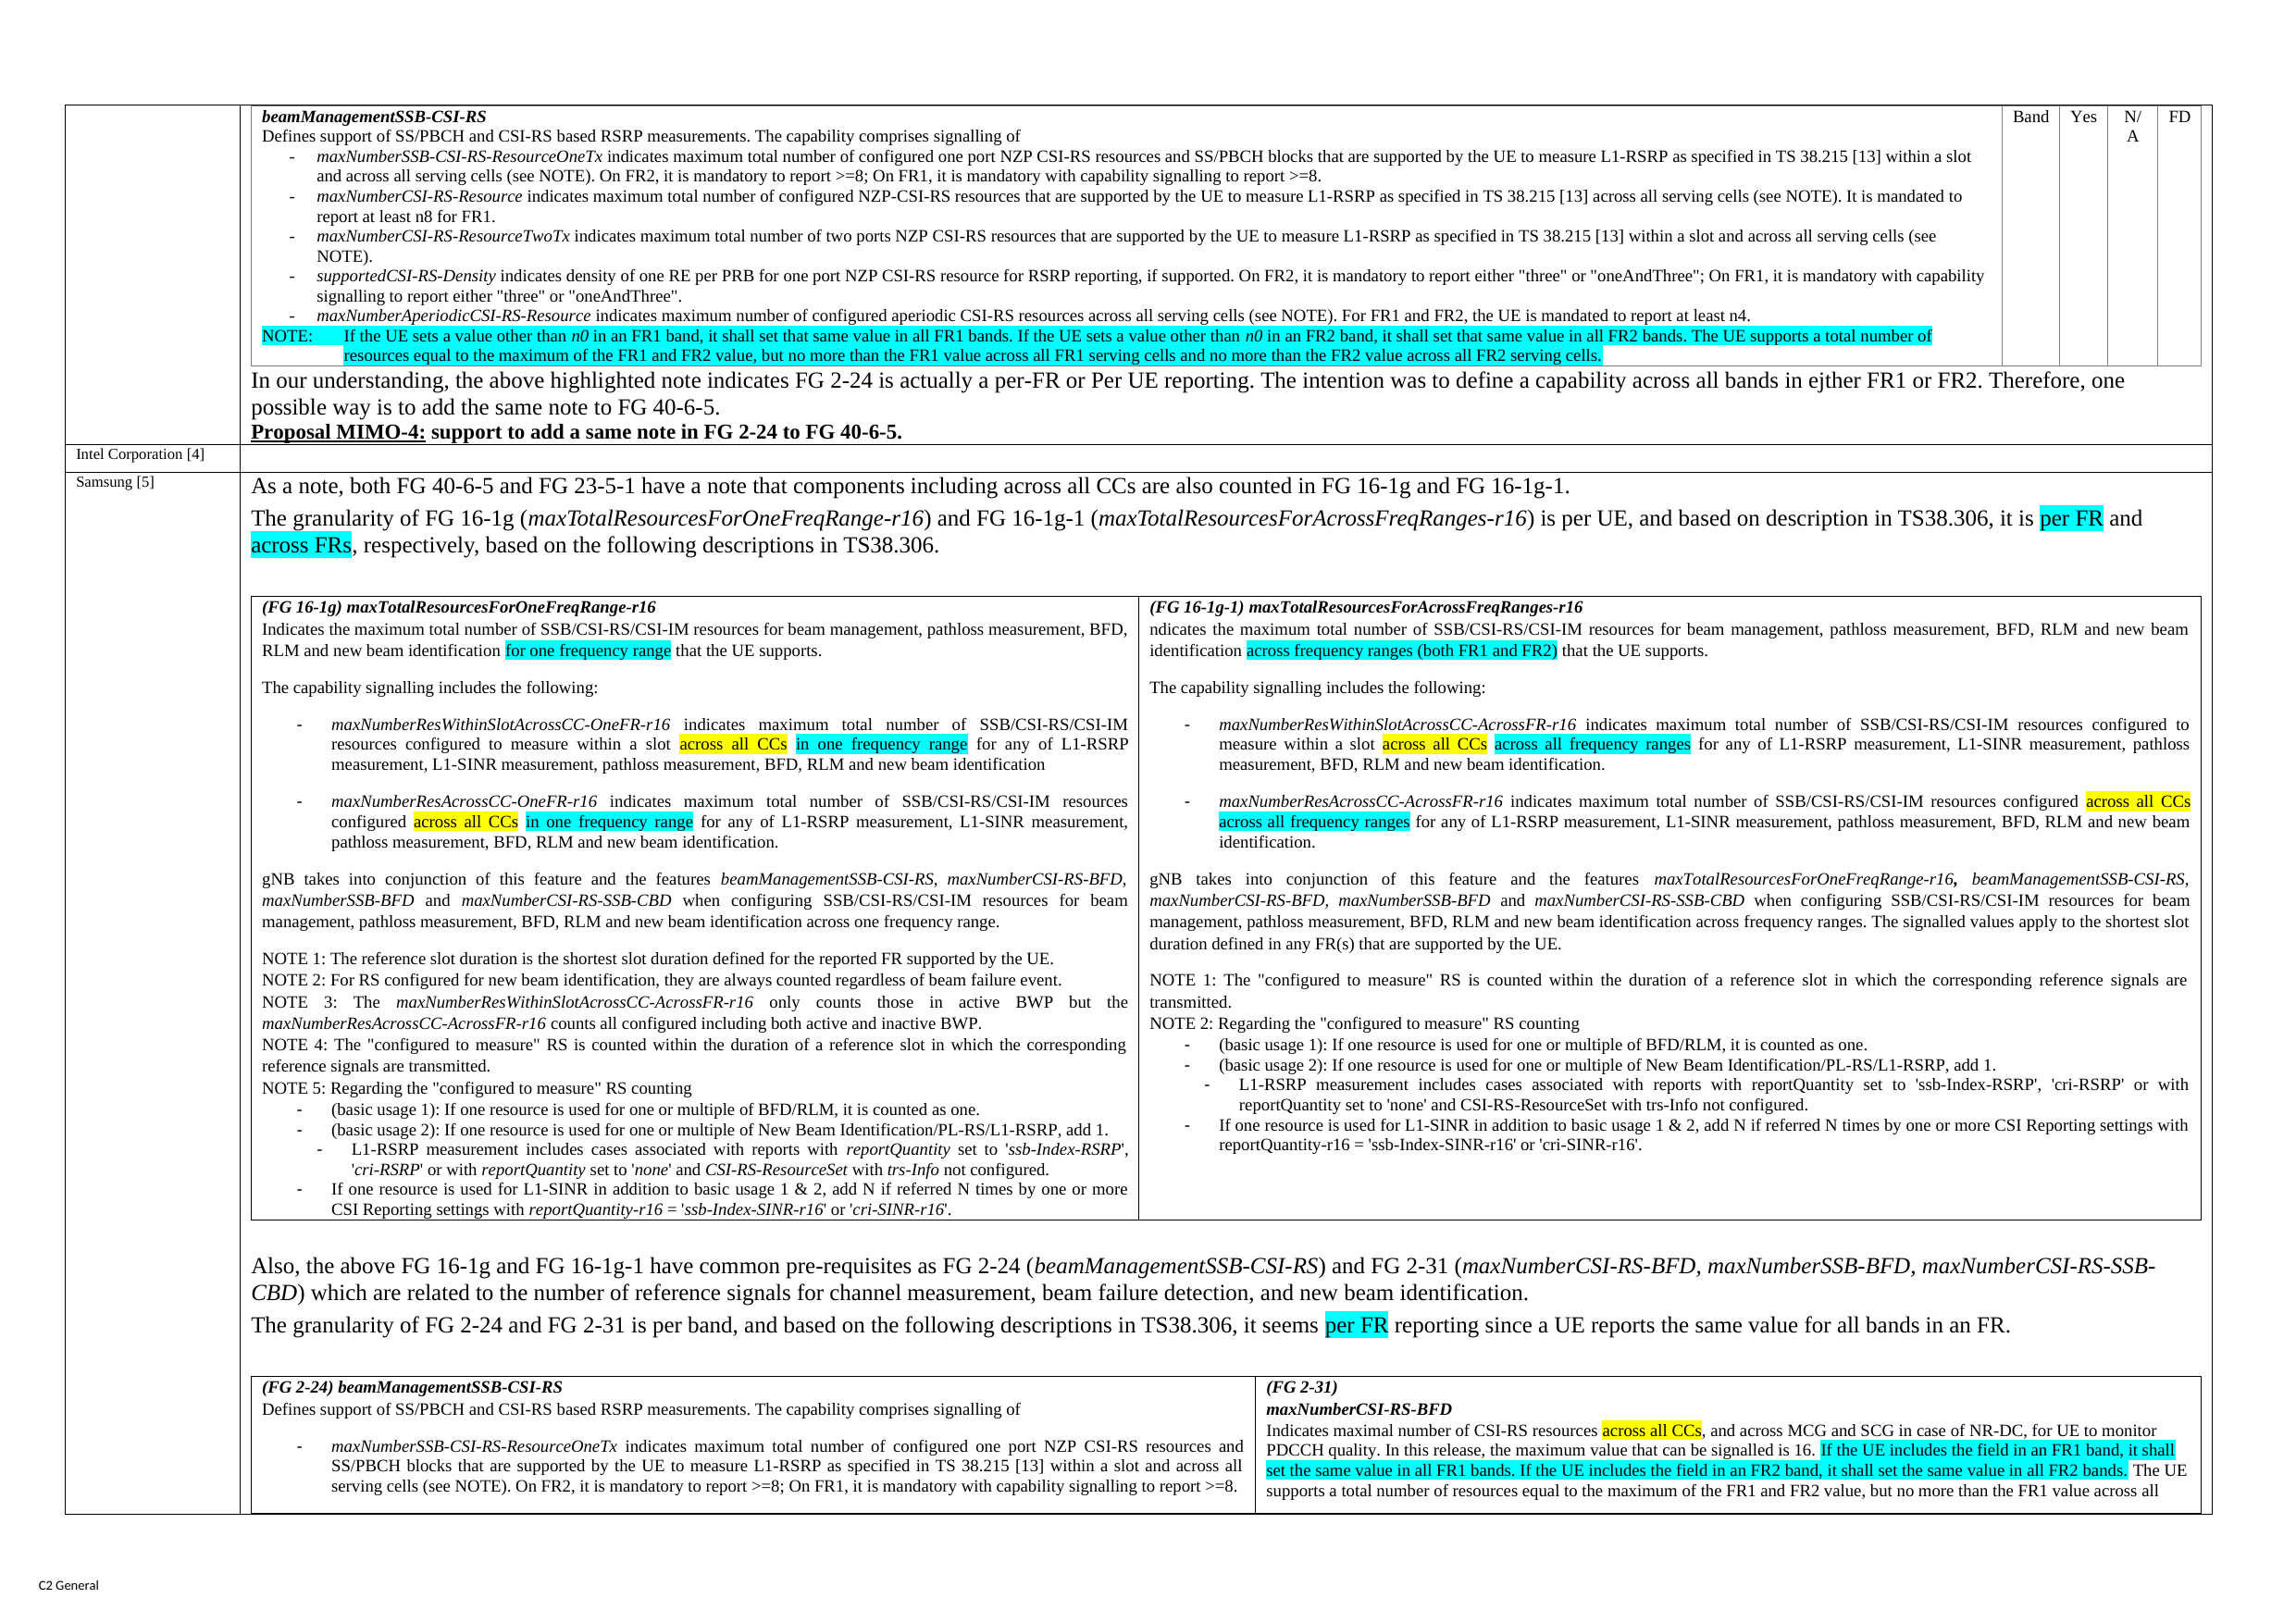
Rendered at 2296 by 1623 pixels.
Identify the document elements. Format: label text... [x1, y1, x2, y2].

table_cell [66, 105, 240, 444]
table_cell Samsung [5] [66, 473, 240, 1514]
table_cell Intel Corporation [4] [66, 445, 240, 471]
table_cell [241, 445, 2212, 471]
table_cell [241, 473, 2212, 1514]
